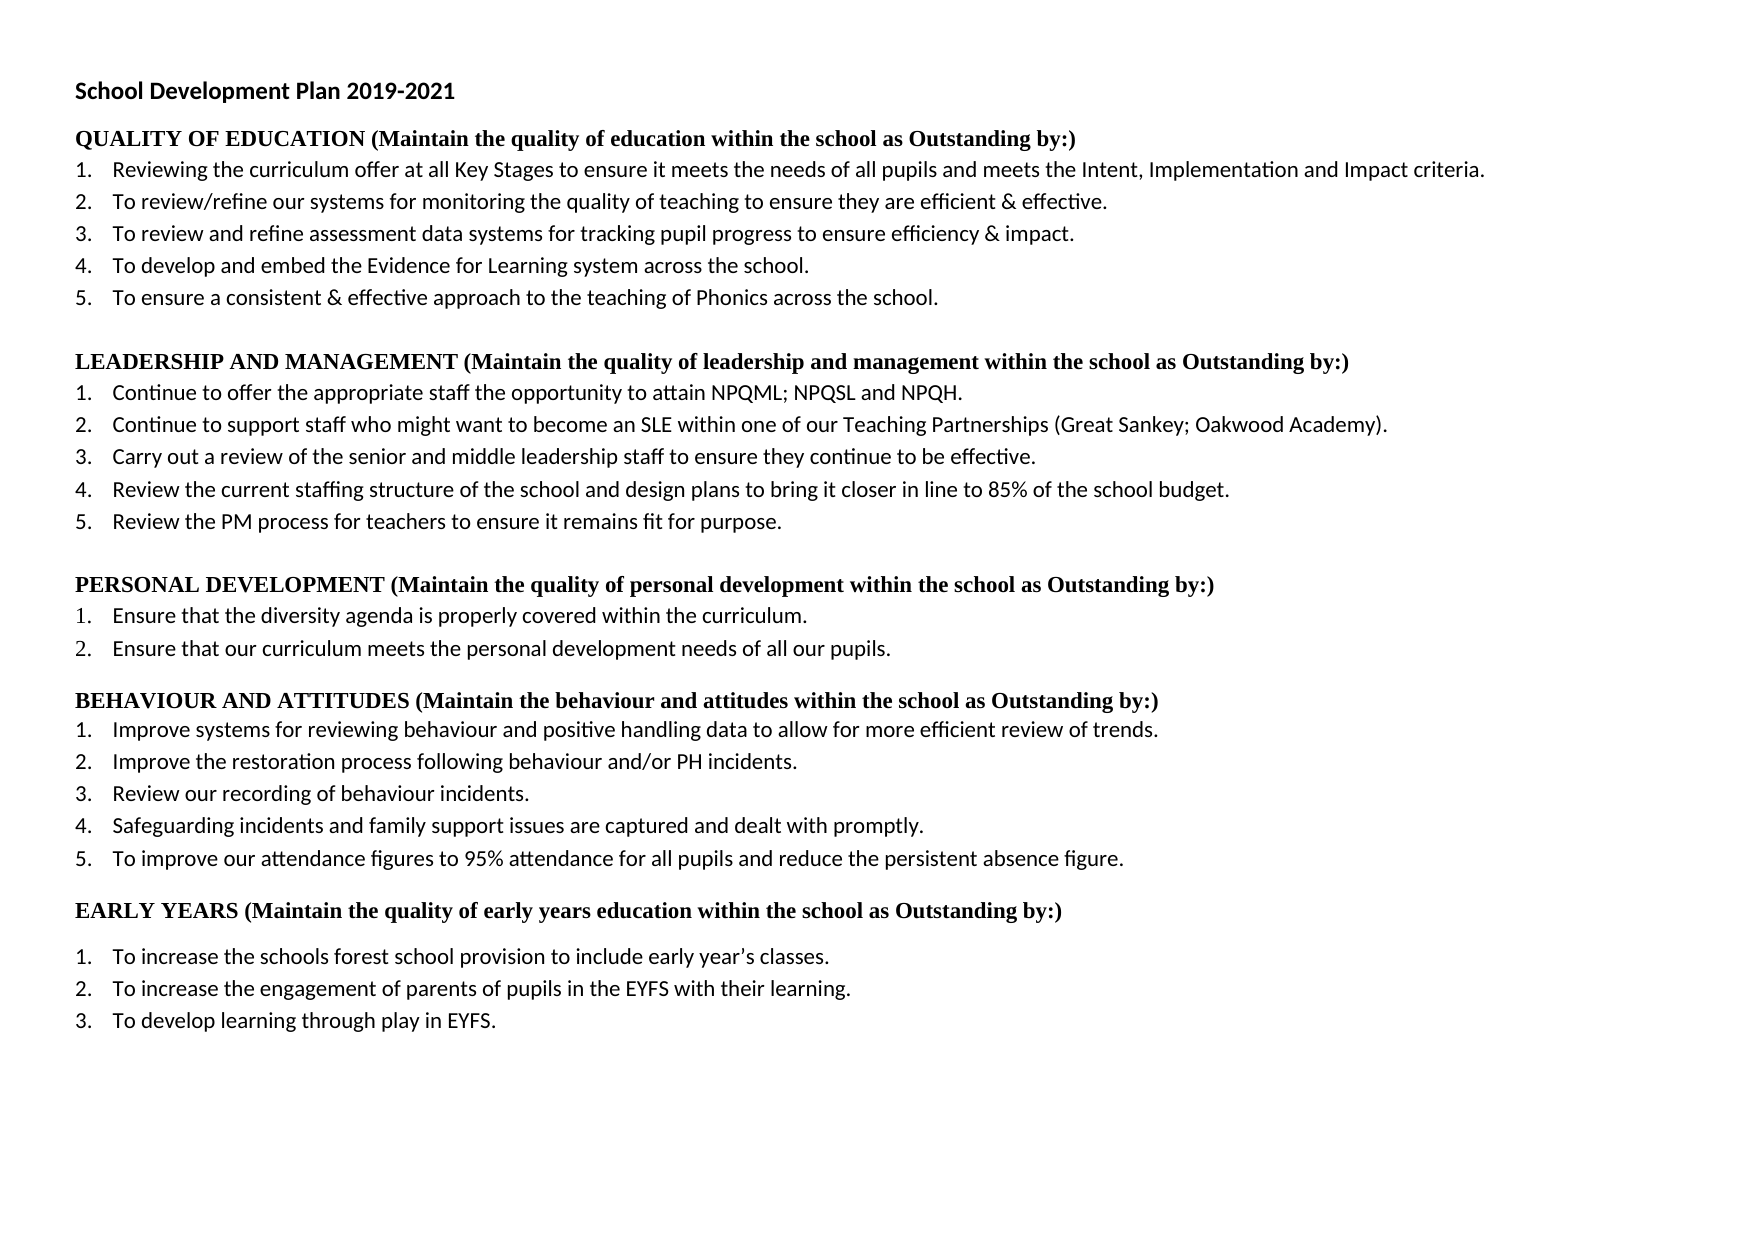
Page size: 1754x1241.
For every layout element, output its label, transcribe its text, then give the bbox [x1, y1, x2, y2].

list Safeguarding incidents and family support issues are captured and dealt with promptly. [75, 812, 1679, 840]
text EARLY YEARS (Maintain the quality of early years education within the school as Outstanding by:) [75, 897, 1679, 923]
list Review the PM process for teachers to ensure it remains fit for purpose. [75, 507, 1679, 535]
list Ensure that the diversity agenda is properly covered within the curriculum. [75, 601, 1679, 629]
list Ensure that our curriculum meets the personal development needs of all our pupils. [75, 634, 1679, 662]
list LEADERSHIP AND MANAGEMENT (Maintain the quality of leadership and management within the school as Outstanding by:) [75, 348, 1679, 374]
list QUALITY OF EDUCATION (Maintain the quality of education within the school as Outstanding by:) [75, 124, 1679, 151]
list Continue to offer the appropriate staff the opportunity to attain NPQML; NPQSL and NPQH. [75, 378, 1679, 406]
text School Development Plan 2019-2021 [75, 75, 1679, 106]
text BEHAVIOUR AND ATTITUDES (Maintain the behaviour and attitudes within the school as Outstanding by:) [75, 687, 1679, 713]
list Improve the restoration process following behaviour and/or PH incidents. [75, 747, 1679, 775]
list Reviewing the curriculum offer at all Key Stages to ensure it meets the needs of all pupils and meets the Intent, Implementation and Impact criteria. [75, 155, 1679, 183]
list To develop learning through play in EYFS. [75, 1006, 1679, 1034]
list To ensure a consistent & effective approach to the teaching of Phonics across the school. [75, 283, 1679, 312]
list To review and refine assessment data systems for tracking pupil progress to ensure efficiency & impact. [75, 219, 1679, 247]
list Continue to support staff who might want to become an SLE within one of our Teaching Partnerships (Great Sankey; Oakwood Academy). [75, 410, 1679, 438]
list To increase the schools forest school provision to include early year’s classes. [75, 942, 1679, 970]
list To develop and embed the Evidence for Learning system across the school. [75, 251, 1679, 279]
list To review/refine our systems for monitoring the quality of teaching to ensure they are efficient & effective. [75, 187, 1679, 215]
list PERSONAL DEVELOPMENT (Maintain the quality of personal development within the school as Outstanding by:) [75, 571, 1679, 598]
list Review our recording of behaviour incidents. [75, 779, 1679, 807]
list Carry out a review of the senior and middle leadership staff to ensure they continue to be effective. [75, 442, 1679, 471]
list To improve our attendance figures to 95% attendance for all pupils and reduce the persistent absence figure. [75, 844, 1679, 872]
list Improve systems for reviewing behaviour and positive handling data to allow for more efficient review of trends. [75, 715, 1679, 743]
list To increase the engagement of parents of pupils in the EYFS with their learning. [75, 974, 1679, 1002]
list Review the current staffing structure of the school and design plans to bring it closer in line to 85% of the school budget. [75, 475, 1679, 503]
